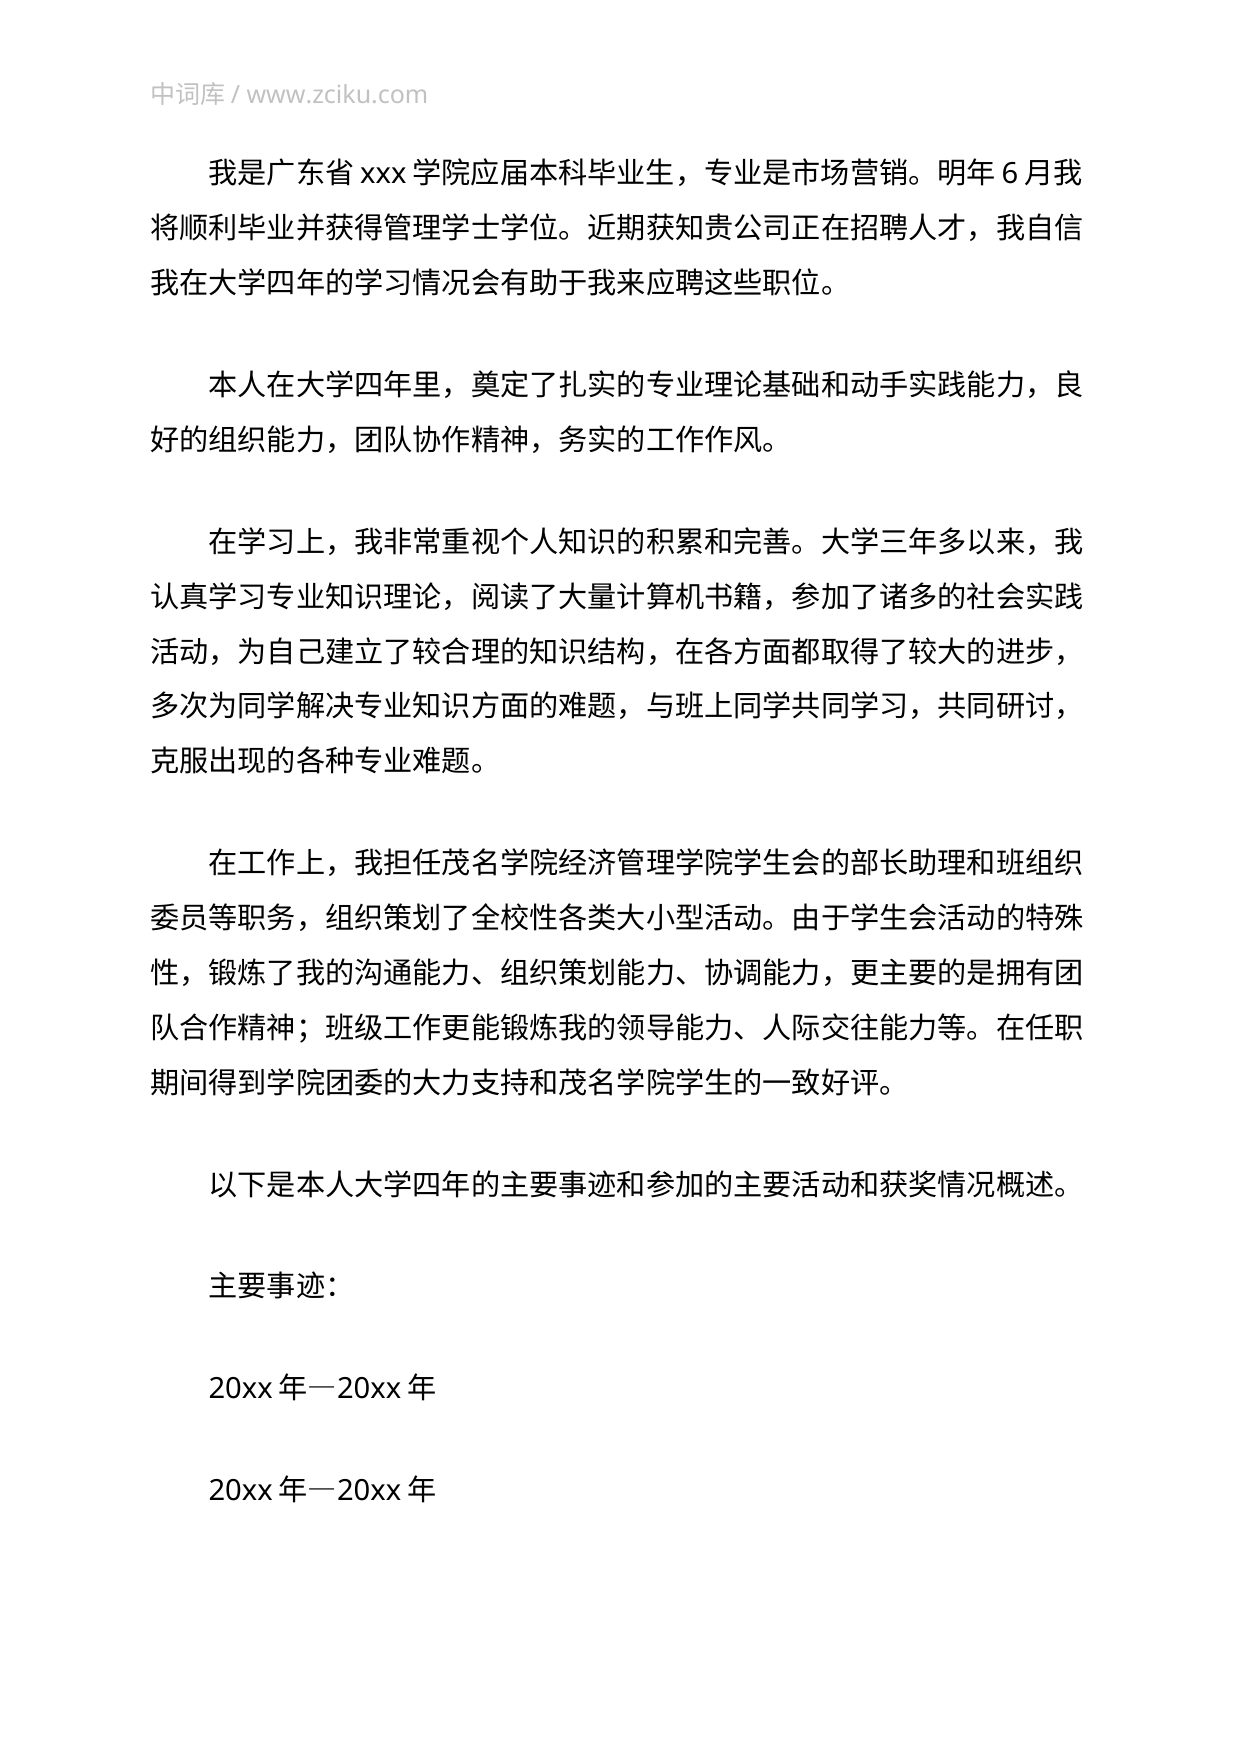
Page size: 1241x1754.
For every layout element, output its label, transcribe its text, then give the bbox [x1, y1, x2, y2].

text 在学习上，我非常重视个人知识的积累和完善。大学三年多以来，我认真学习专业知识理论，阅读了大量计算机书籍，参加了诸多的社会实践活动，为自己建立了较合理的知识结构，在各方面都取得了较大的进步，多次为同学解决专业知识方面的难题，与班上同学共同学习，共同研讨，克服出现的各种专业难题。 [150, 518, 1090, 780]
text 以下是本人大学四年的主要事迹和参加的主要活动和获奖情况概述。 [150, 1161, 1090, 1203]
text 在工作上，我担任茂名学院经济管理学院学生会的部长助理和班组织委员等职务，组织策划了全校性各类大小型活动。由于学生会活动的特殊性，锻炼了我的沟通能力、组织策划能力、协调能力，更主要的是拥有团队合作精神；班级工作更能锻炼我的领导能力、人际交往能力等。在任职期间得到学院团委的大力支持和茂名学院学生的一致好评。 [150, 840, 1090, 1102]
text 本人在大学四年里，奠定了扎实的专业理论基础和动手实践能力，良好的组织能力，团队协作精神，务实的工作作风。 [150, 362, 1090, 459]
text 主要事迹： [150, 1263, 1090, 1305]
text 我是广东省xxx学院应届本科毕业生，专业是市场营销。明年6月我将顺利毕业并获得管理学士学位。近期获知贵公司正在招聘人才，我自信我在大学四年的学习情况会有助于我来应聘这些职位。 [150, 150, 1090, 302]
text 20xx年—20xx年 [150, 1467, 1090, 1509]
text 20xx年—20xx年 [150, 1364, 1090, 1407]
